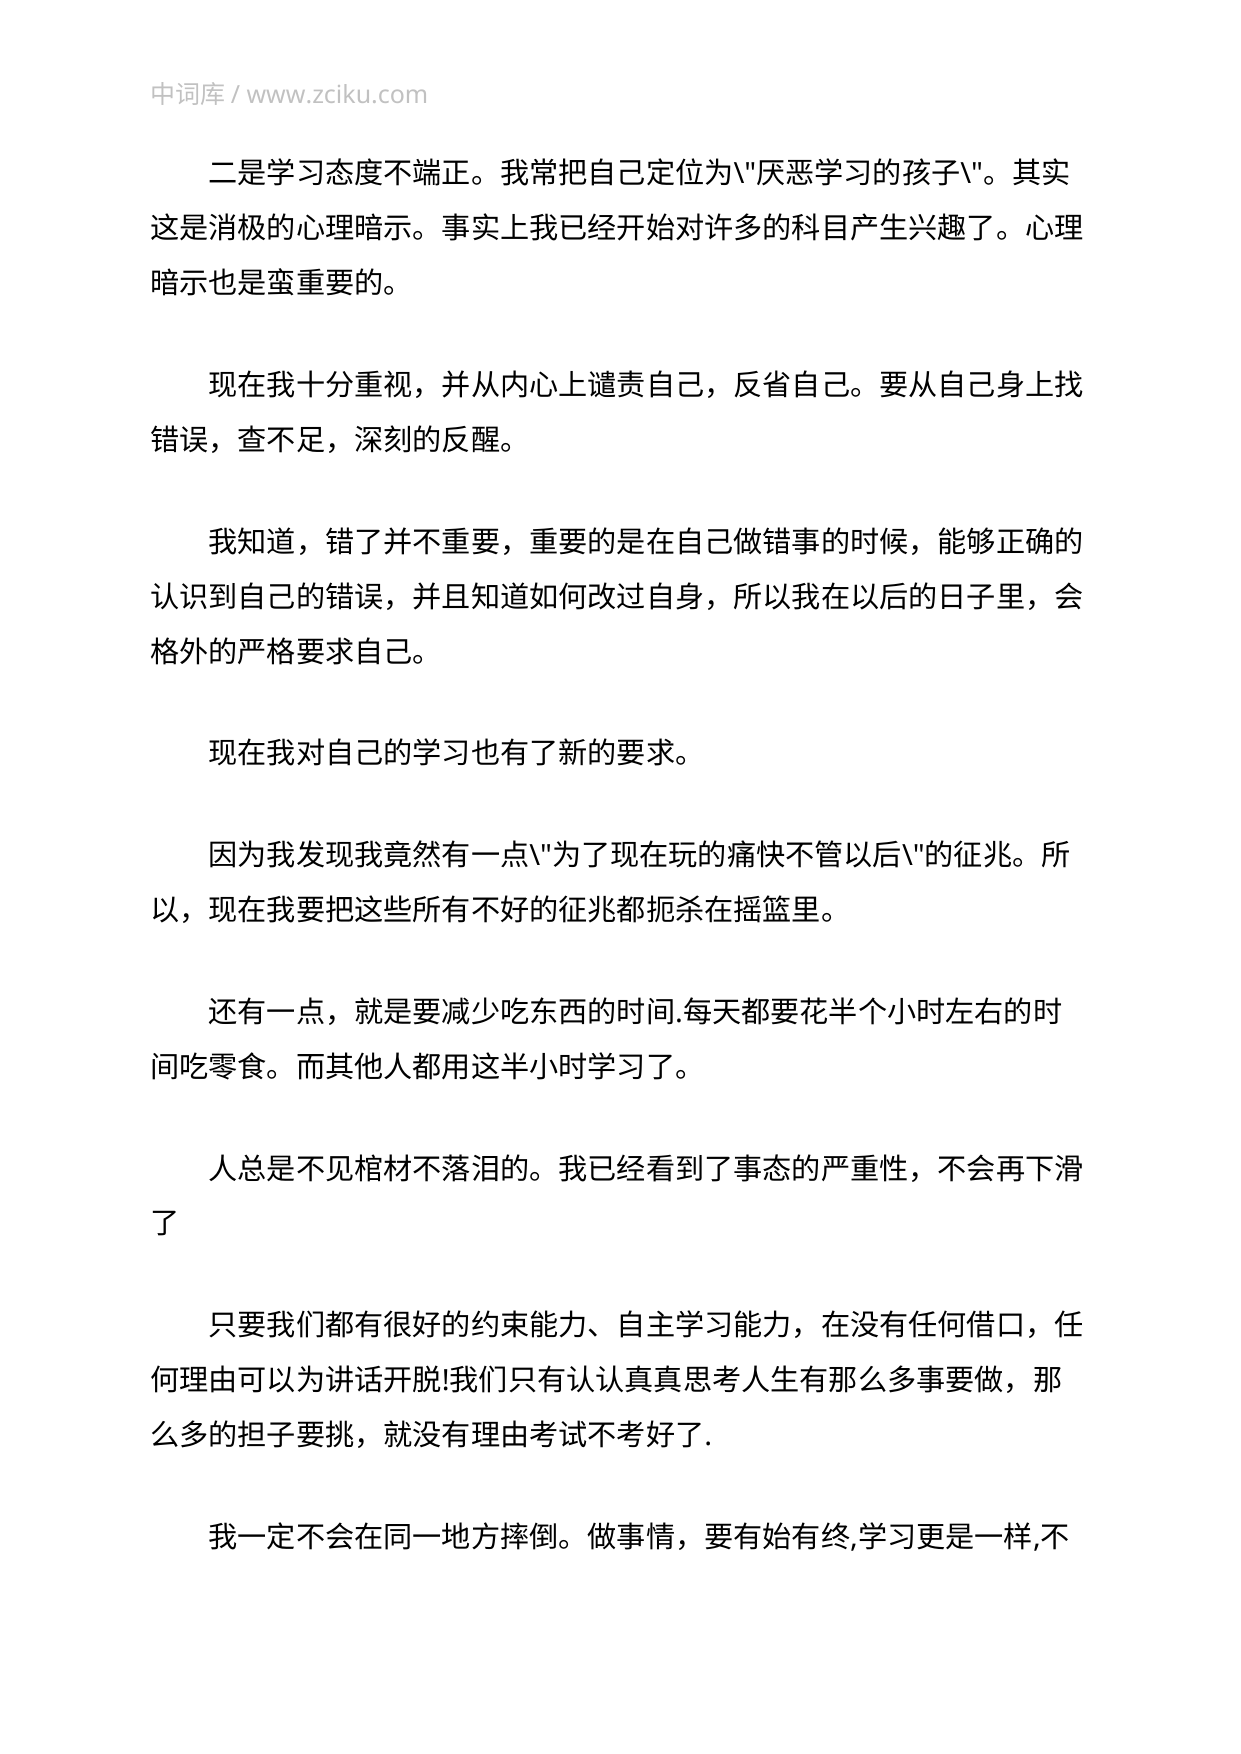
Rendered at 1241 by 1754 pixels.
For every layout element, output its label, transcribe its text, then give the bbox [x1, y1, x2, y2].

text 我知道，错了并不重要，重要的是在自己做错事的时候，能够正确的认识到自己的错误，并且知道如何改过自身，所以我在以后的日子里，会格外的严格要求自己。 [150, 518, 1090, 670]
text 只要我们都有很好的约束能力、自主学习能力，在没有任何借口，任何理由可以为讲话开脱!我们只有认认真真思考人生有那么多事要做，那么多的担子要挑，就没有理由考试不考好了. [150, 1302, 1090, 1454]
text 因为我发现我竟然有一点\"为了现在玩的痛快不管以后\"的征兆。所以，现在我要把这些所有不好的征兆都扼杀在摇篮里。 [150, 832, 1090, 929]
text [150, 1514, 1090, 1556]
text 现在我对自己的学习也有了新的要求。 [150, 730, 1090, 772]
text 还有一点，就是要减少吃东西的时间.每天都要花半个小时左右的时间吃零食。而其他人都用这半小时学习了。 [150, 988, 1090, 1086]
text 人总是不见棺材不落泪的。我已经看到了事态的严重性，不会再下滑了 [150, 1145, 1090, 1242]
text 二是学习态度不端正。我常把自己定位为\"厌恶学习的孩子\"。其实这是消极的心理暗示。事实上我已经开始对许多的科目产生兴趣了。心理暗示也是蛮重要的。 [150, 150, 1090, 302]
text 现在我十分重视，并从内心上谴责自己，反省自己。要从自己身上找错误，查不足，深刻的反醒。 [150, 362, 1090, 459]
